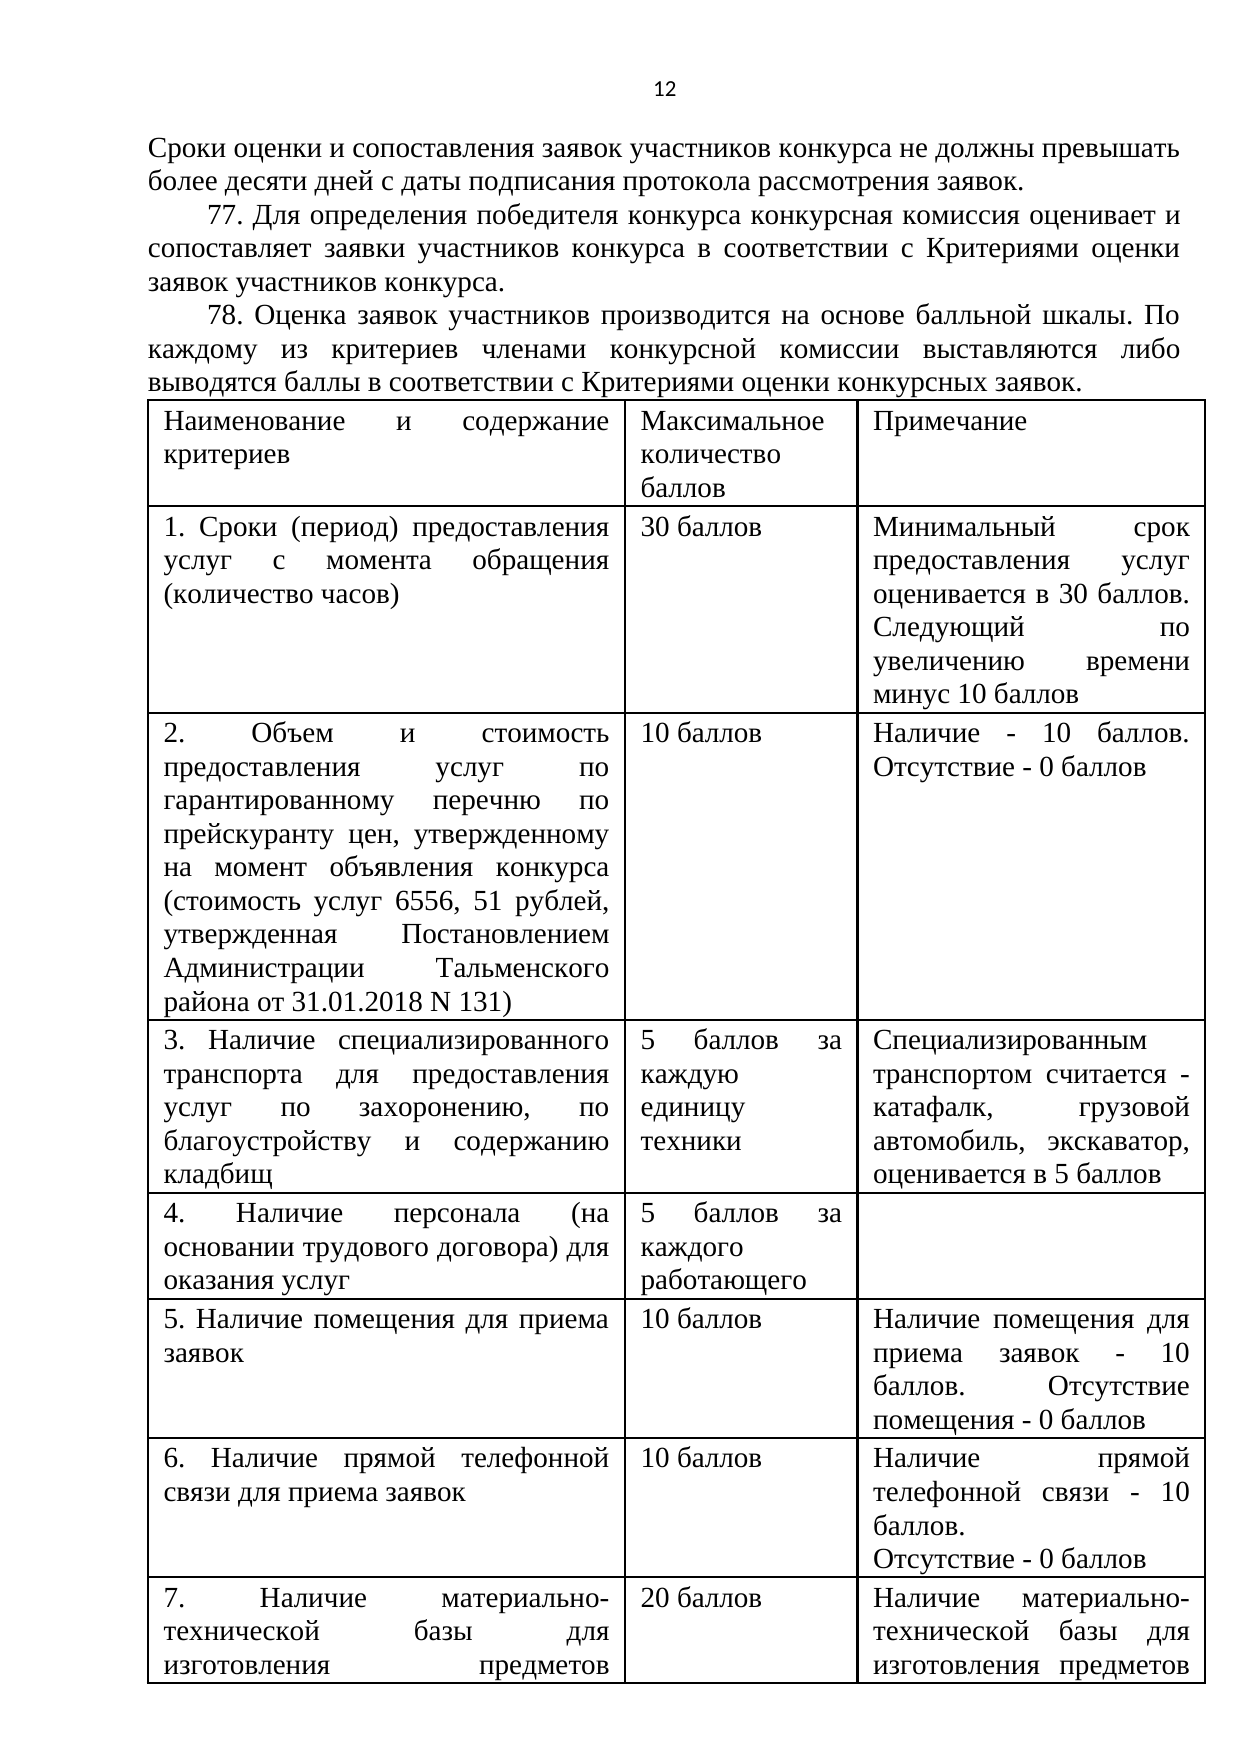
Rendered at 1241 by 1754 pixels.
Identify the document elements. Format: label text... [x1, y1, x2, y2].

table_cell 5. Наличие помещения для приема заявок [149, 1300, 624, 1437]
table_cell 10 баллов [626, 714, 856, 1019]
table_cell Наличие помещения для приема заявок - 10 баллов. Отсутствие помещения - 0 баллов [859, 1300, 1204, 1437]
table_cell 6. Наличие прямой телефонной связи для приема заявок [149, 1439, 624, 1576]
table_cell 10 баллов [626, 1439, 856, 1576]
table_cell 1. Сроки (период) предоставления услуг с момента обращения (количество часов) [149, 507, 624, 712]
table_cell Максимальное количество баллов [626, 401, 856, 505]
table_cell Наличие - 10 баллов. Отсутствие - 0 баллов [859, 714, 1204, 1019]
table_cell Минимальный срок предоставления услуг оценивается в 30 баллов. Следующий по увеличению времени минус 10 баллов [859, 507, 1204, 712]
table_cell Специализированным транспортом считается - катафалк, грузовой автомобиль, экскаватор, оценивается в 5 баллов [859, 1021, 1204, 1192]
table_cell 30 баллов [626, 507, 856, 712]
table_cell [149, 1578, 624, 1682]
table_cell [859, 1578, 1204, 1682]
table_cell [859, 1194, 1204, 1297]
table_cell 5 баллов за каждого работающего [626, 1194, 856, 1297]
table_cell Наименование и содержание критериев [149, 401, 624, 505]
table_cell 2. Объем и стоимость предоставления услуг по гарантированному перечню по прейскуранту цен, утвержденному на момент объявления конкурса (стоимость услуг 6556, 51 рублей, утвержденная Постановлением Администрации Тальменского района от 31.01.2018 N 131) [149, 714, 624, 1019]
table_cell Наличие прямой телефонной связи - 10 баллов. Отсутствие - 0 баллов [859, 1439, 1204, 1576]
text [148, 130, 1181, 197]
table_cell 4. Наличие персонала (на основании трудового договора) для оказания услуг [149, 1194, 624, 1297]
table_cell 20 баллов [626, 1578, 856, 1682]
table_cell Примечание [859, 401, 1204, 505]
text 77. Для определения победителя конкурса конкурсная комиссия оценивает и сопоставляет заявки участников конкурса в соответствии с Критериями оценки заявок участников конкурса. [148, 197, 1181, 297]
table_cell 5 баллов за каждую единицу техники [626, 1021, 856, 1192]
table_cell 10 баллов [626, 1300, 856, 1437]
text 78. Оценка заявок участников производится на основе балльной шкалы. По каждому из критериев членами конкурсной комиссии выставляются либо выводятся баллы в соответствии с Критериями оценки конкурсных заявок. [148, 297, 1181, 398]
table_cell 3. Наличие специализированного транспорта для предоставления услуг по захоронению, по благоустройству и содержанию кладбищ [149, 1021, 624, 1192]
